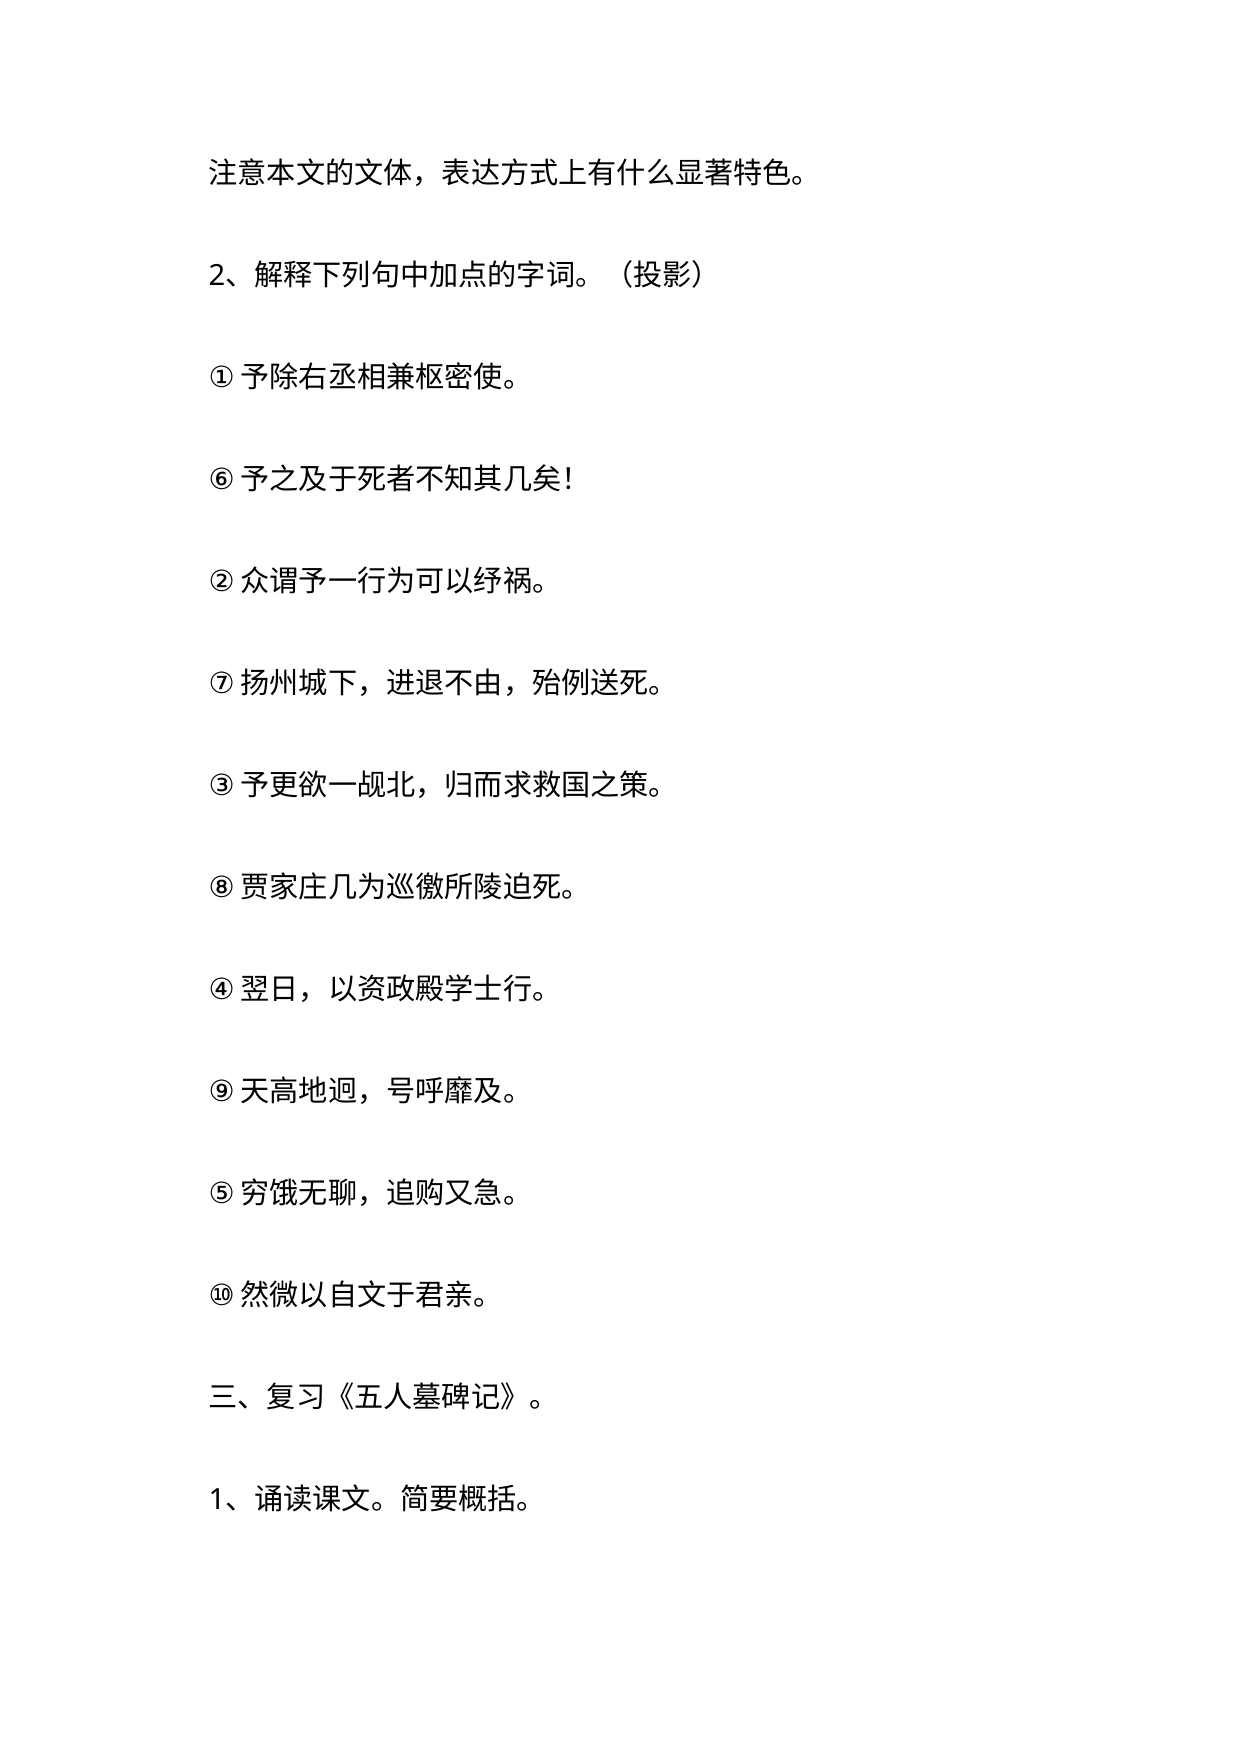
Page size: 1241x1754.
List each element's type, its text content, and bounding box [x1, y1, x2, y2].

text 三、复习《五人墓碑记》。 [150, 1373, 1090, 1416]
text 2、解释下列句中加点的字词。（投影） [150, 252, 1090, 294]
text ⑥予之及于死者不知其几矣！ [150, 456, 1090, 498]
text ⑦扬州城下，进退不由，殆例送死。 [150, 660, 1090, 702]
text 注意本文的文体，表达方式上有什么显著特色。 [150, 150, 1090, 192]
text ③予更欲一觇北，归而求救国之策。 [150, 762, 1090, 804]
text ⑤穷饿无聊，追购又急。 [150, 1169, 1090, 1212]
text 1、诵读课文。简要概括。 [150, 1475, 1090, 1518]
text ①予除右丞相兼枢密使。 [150, 354, 1090, 396]
text ⑧贾家庄几为巡徼所陵迫死。 [150, 864, 1090, 906]
text ④翌日，以资政殿学士行。 [150, 966, 1090, 1008]
text ②众谓予一行为可以纾祸。 [150, 558, 1090, 600]
text ⑩然微以自文于君亲。 [150, 1272, 1090, 1314]
text ⑨天高地迥，号呼靡及。 [150, 1068, 1090, 1110]
